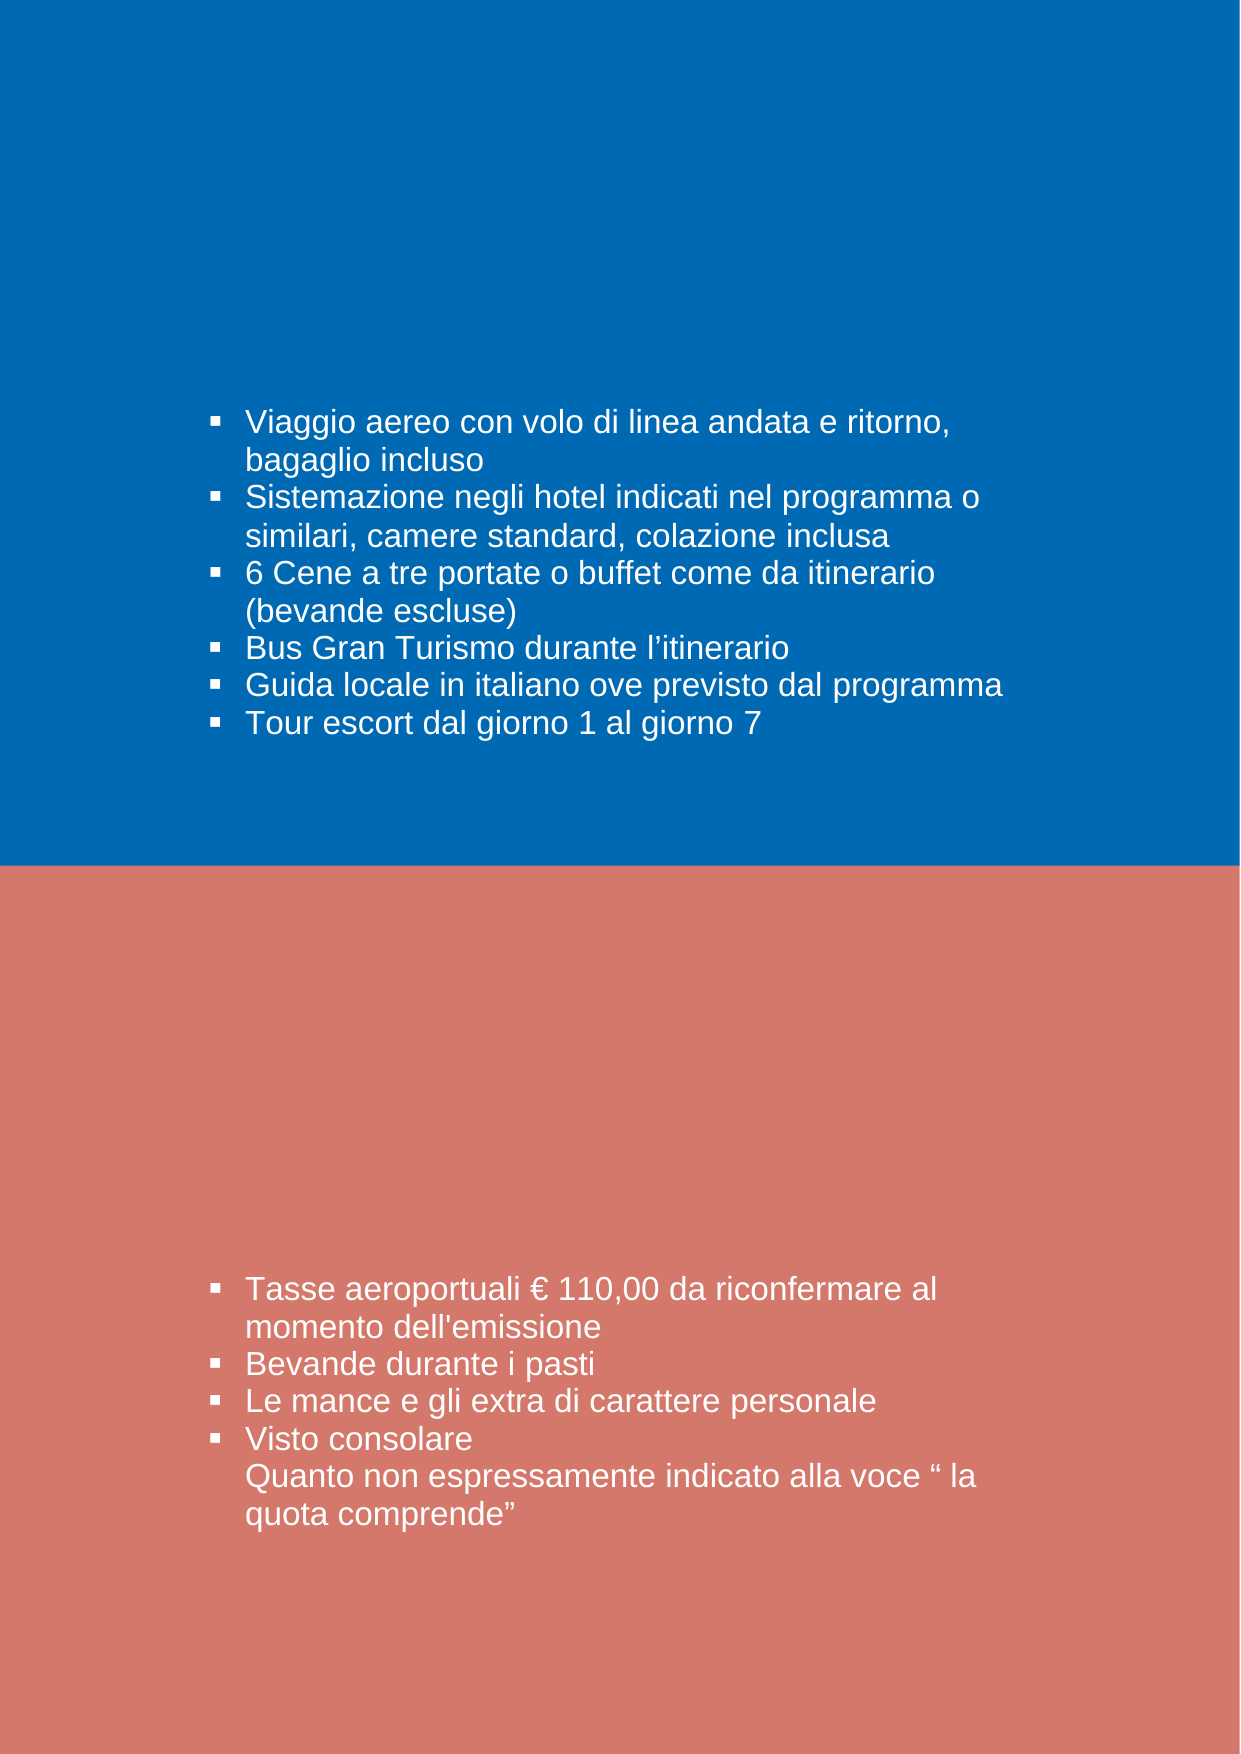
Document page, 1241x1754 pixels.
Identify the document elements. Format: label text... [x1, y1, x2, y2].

list Bus Gran Turismo durante l’itinerario [207, 629, 1240, 667]
list Tour escort dal giorno 1 al giorno 7 [207, 704, 1240, 742]
list Viaggio aereo con volo di linea andata e ritorno, bagaglio incluso [208, 403, 952, 479]
list Bevande durante i pasti [207, 1345, 1240, 1382]
list Visto consolare [207, 1420, 1240, 1457]
text Quanto non espressamente indicato alla voce “ la quota comprende” [245, 1458, 979, 1533]
list Le mance e gli extra di carattere personale [207, 1382, 1240, 1420]
list 6 Cene a tre portate o buffet come da itinerario (bevande escluse) [208, 554, 937, 629]
list Sistemazione negli hotel indicati nel programma o similari, camere standard, colazione inclusa [208, 479, 982, 554]
list Guida locale in italiano ove previsto dal programma [207, 667, 1240, 704]
list Tasse aeroportuali € 110,00 da riconfermare al momento dell'emissione [208, 1270, 939, 1345]
